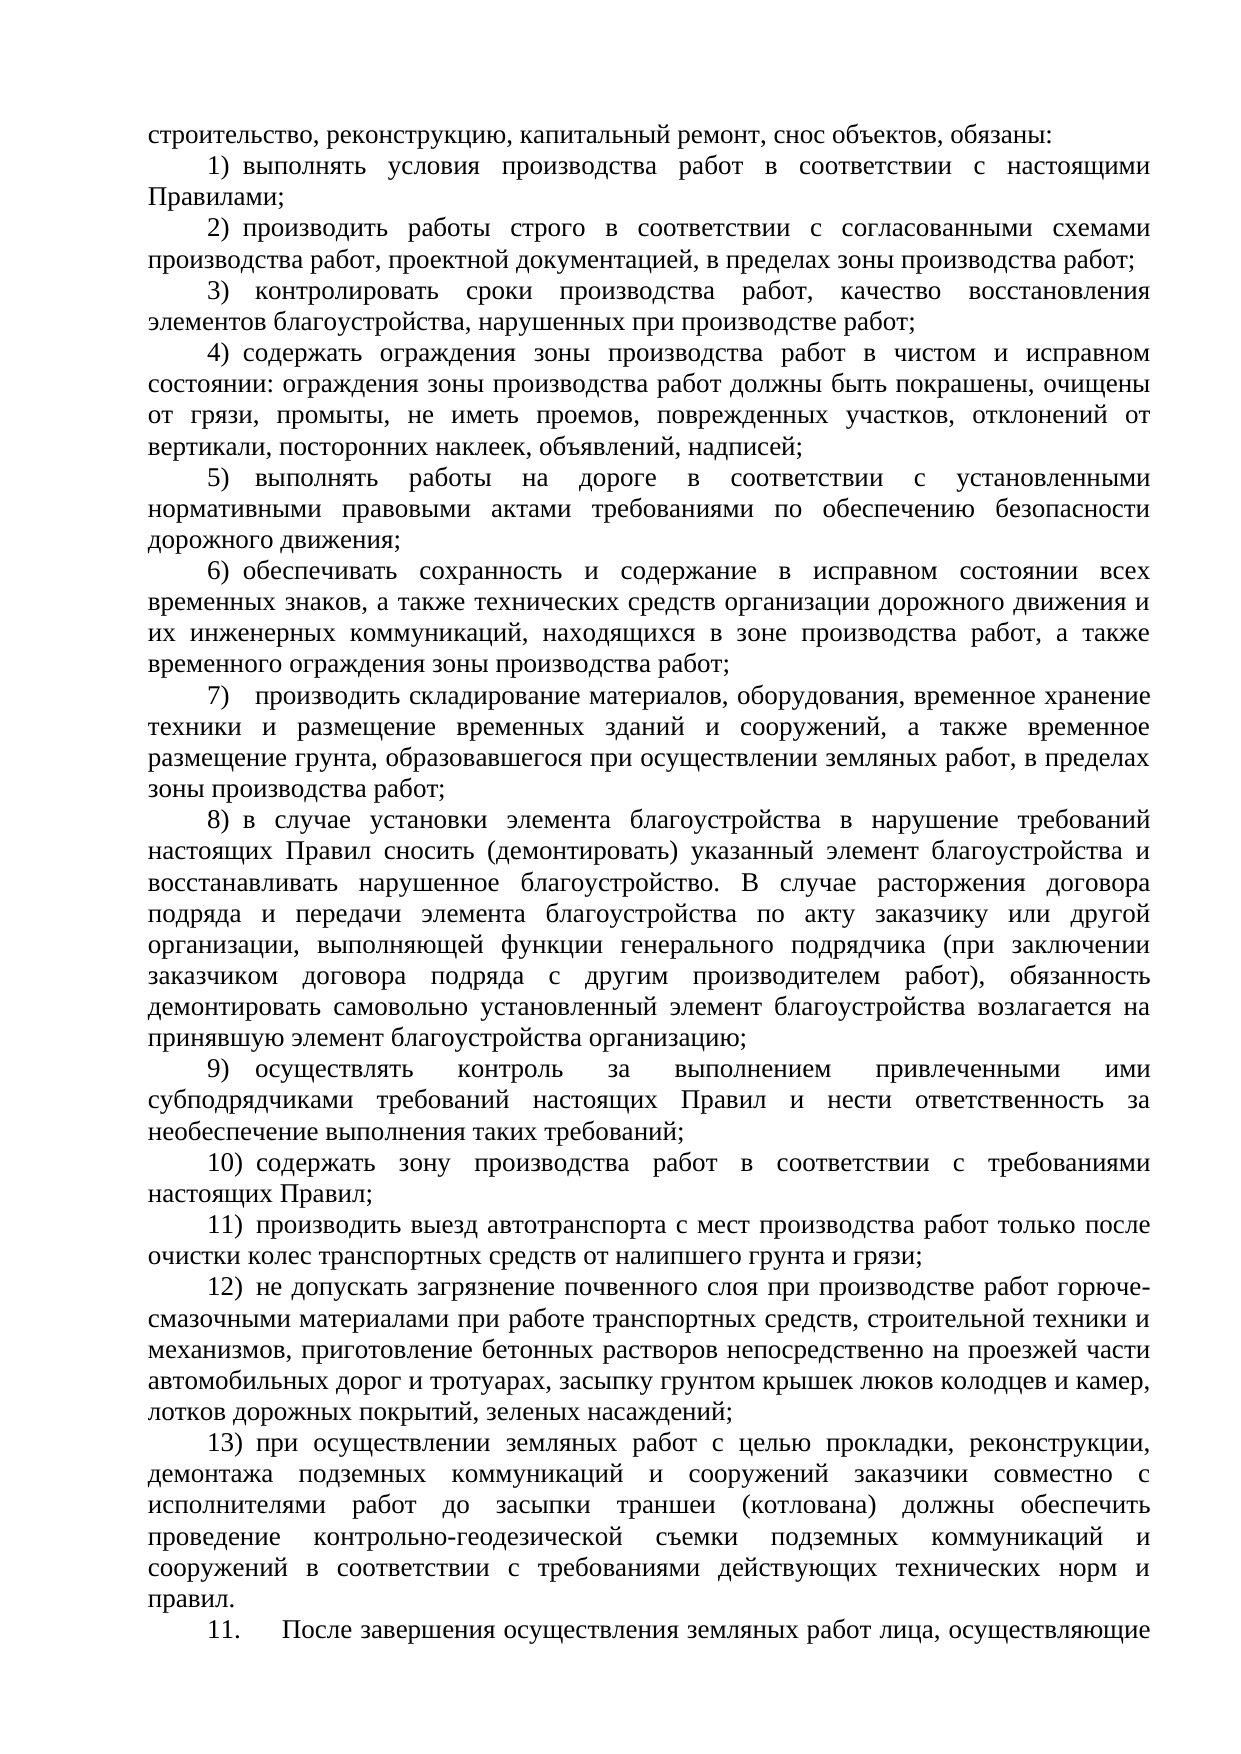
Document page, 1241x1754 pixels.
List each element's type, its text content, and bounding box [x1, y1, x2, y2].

list при осуществлении земляных работ с целью прокладки, реконструкции, демонтажа подземных коммуникаций и сооружений заказчики совместно с исполнителями работ до засыпки траншеи (котлована) должны обеспечить проведение контрольно-геодезической съемки подземных коммуникаций и сооружений в соответствии с требованиями действующих технических норм и правил. [148, 1426, 1152, 1613]
list выполнять условия производства работ в соответствии с настоящими Правилами; [148, 149, 1152, 212]
list содержать ограждения зоны производства работ в чистом и исправном состоянии: ограждения зоны производства работ должны быть покрашены, очищены от грязи, промыты, не иметь проемов, поврежденных участков, отклонений от вертикали, посторонних наклеек, объявлений, надписей; [148, 336, 1152, 461]
list производить складирование материалов, оборудования, временное хранение техники и размещение временных зданий и сооружений, а также временное размещение грунта, образовавшегося при осуществлении земляных работ, в пределах зоны производства работ; [148, 679, 1152, 803]
list производить работы строго в соответствии с согласованными схемами производства работ, проектной документацией, в пределах зоны производства работ; [148, 212, 1152, 274]
list в случае установки элемента благоустройства в нарушение требований настоящих Правил сносить (демонтировать) указанный элемент благоустройства и восстанавливать нарушенное благоустройство. В случае расторжения договора подряда и передачи элемента благоустройства по акту заказчику или другой организации, выполняющей функции генерального подрядчика (при заключении заказчиком договора подряда с другим производителем работ), обязанность демонтировать самовольно установленный элемент благоустройства возлагается на принявшую элемент благоустройства организацию; [148, 803, 1152, 1052]
list содержать зону производства работ в соответствии с требованиями настоящих Правил; [148, 1146, 1152, 1208]
list контролировать сроки производства работ, качество восстановления элементов благоустройства, нарушенных при производстве работ; [148, 274, 1152, 336]
list выполнять работы на дороге в соответствии с установленными нормативными правовыми актами требованиями по обеспечению безопасности дорожного движения; [148, 461, 1152, 554]
list осуществлять контроль за выполнением привлеченными ими субподрядчиками требований настоящих Правил и нести ответственность за необеспечение выполнения таких требований; [148, 1052, 1152, 1146]
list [148, 1613, 1152, 1644]
list обеспечивать сохранность и содержание в исправном состоянии всех временных знаков, а также технических средств организации дорожного движения и их инженерных коммуникаций, находящихся в зоне производства работ, а также временного ограждения зоны производства работ; [148, 554, 1152, 679]
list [148, 118, 1152, 149]
list производить выезд автотранспорта с мест производства работ только после очистки колес транспортных средств от налипшего грунта и грязи; [148, 1208, 1152, 1271]
list не допускать загрязнение почвенного слоя при производстве работ горюче-смазочными материалами при работе транспортных средств, строительной техники и механизмов, приготовление бетонных растворов непосредственно на проезжей части автомобильных дорог и тротуарах, засыпку грунтом крышек люков колодцев и камер, лотков дорожных покрытий, зеленых насаждений; [148, 1271, 1152, 1426]
